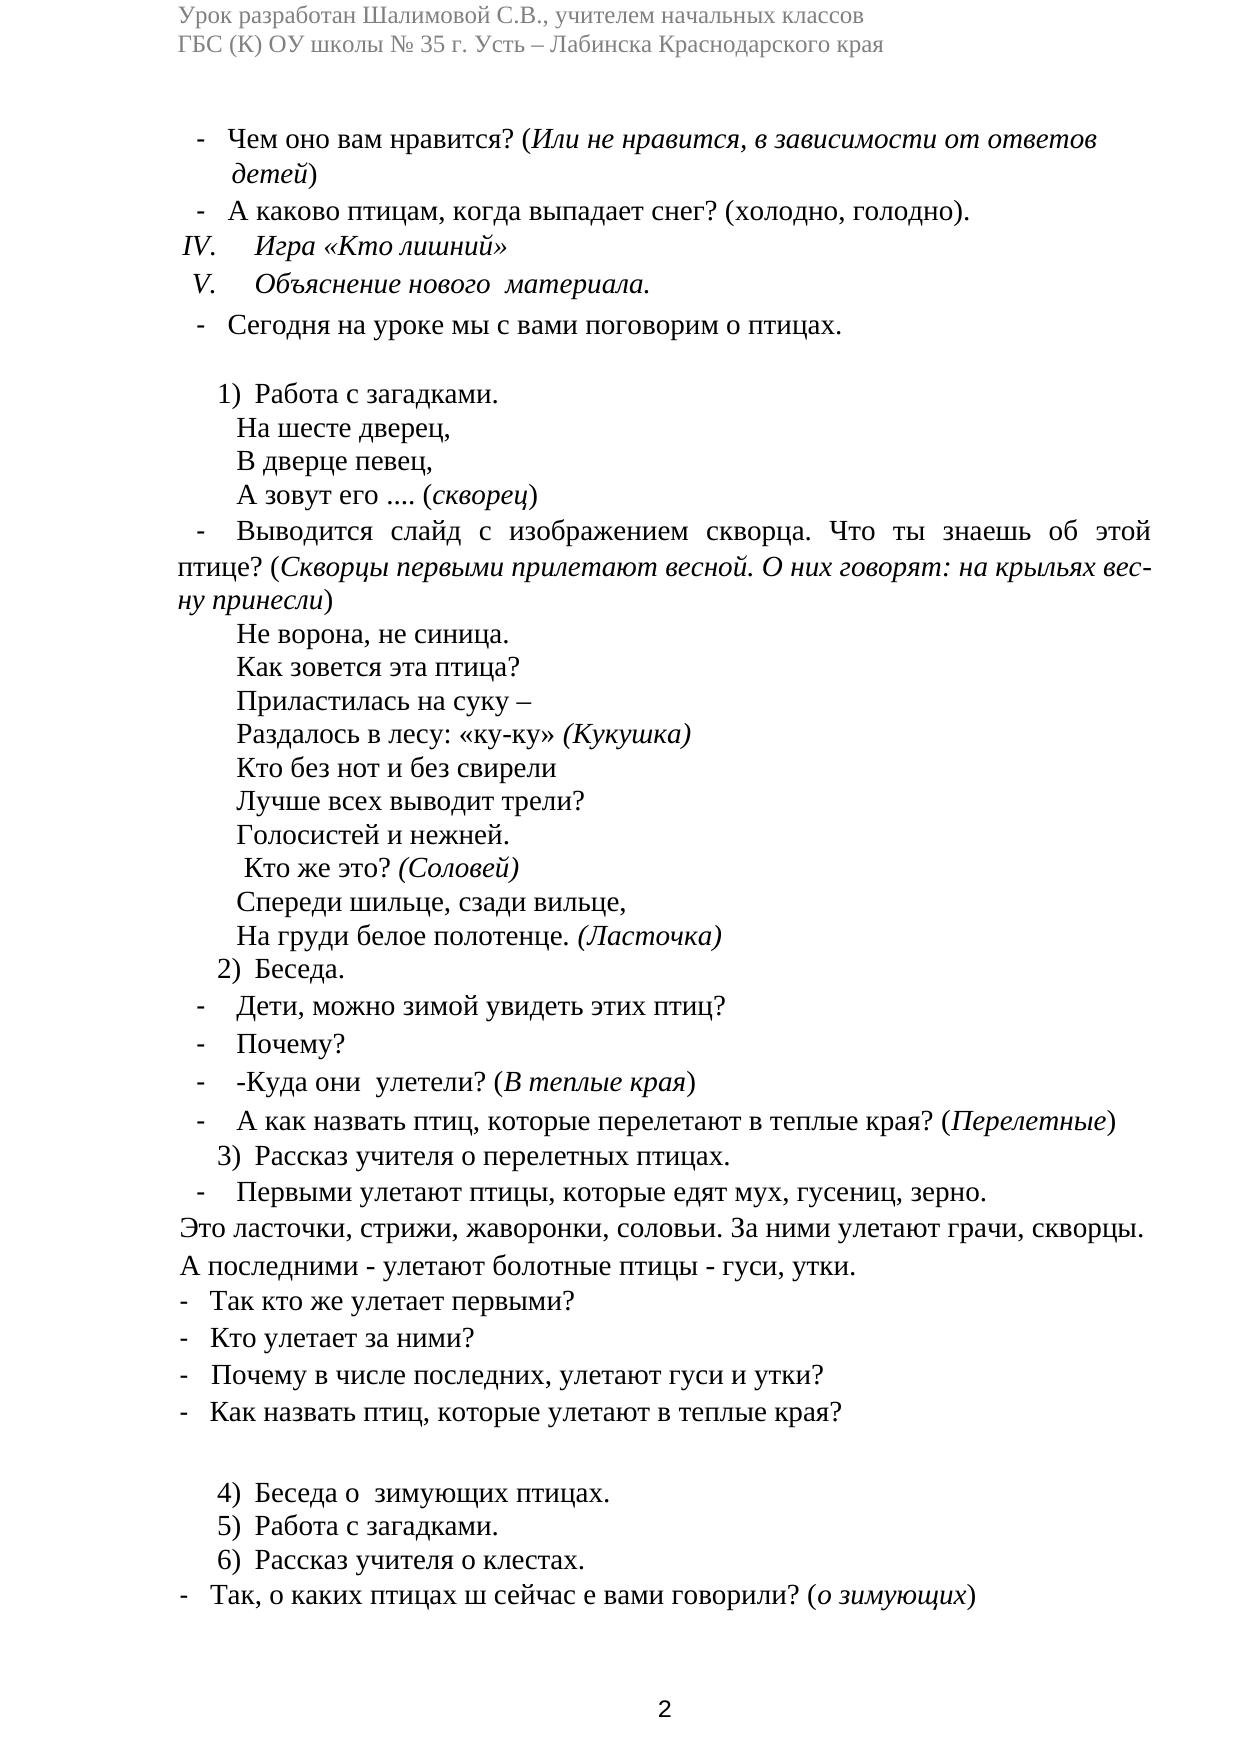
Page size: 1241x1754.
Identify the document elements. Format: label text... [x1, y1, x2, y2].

text Как зовется эта птица? [179, 649, 1152, 683]
list Чем оно вам нравится? (Или не нравится, в зависимости от ответов детей) [196, 118, 1152, 190]
text Голосистей и нежней. [179, 817, 1152, 851]
list Сегодня на уроке мы с вами поговорим о птицах. [196, 304, 1152, 343]
text На груди белое полотенце. (Ласточка) [179, 918, 1152, 951]
text Раздалось в лесу: «ку-ку» (Кукушка) [179, 716, 1152, 750]
list Кто улетает за ними? [179, 1318, 1152, 1355]
list Рассказ учителя о перелетных птицах. [217, 1138, 1152, 1172]
list А как назвать птиц, которые перелетают в теплые края? (Перелетные) [177, 1100, 1152, 1138]
list Игра «Кто лишний» [217, 228, 1152, 262]
text Спереди шильце, сзади вильце, [179, 884, 1152, 918]
text Не ворона, не синица. [179, 616, 1152, 649]
text Кто же это? (Соловей) [179, 851, 1152, 884]
text А последними - улетают болотные птицы - гуси, утки. [179, 1248, 1152, 1281]
text В дверце певец, [179, 443, 1152, 477]
text Это ласточки, стрижи, жаворонки, соловьи. За ними улетают грачи, скворцы. [179, 1210, 1152, 1243]
text А зовут его .... (скворец) [179, 477, 1152, 510]
list Дети, можно зимой увидеть этих птиц? [177, 985, 1152, 1023]
list Беседа о зимующих птицах. [217, 1475, 1152, 1508]
text Приластилась на суку – [179, 683, 1152, 716]
list Почему? [177, 1023, 1152, 1061]
list Как назвать птиц, которые улетают в теплые края? [179, 1392, 1152, 1429]
text Кто без нот и без свирели [179, 750, 1152, 783]
list Работа с загадками. [217, 1508, 1152, 1542]
list Работа с загадками. [217, 376, 1152, 410]
list Так кто же улетает первыми? [179, 1281, 1152, 1318]
list -Куда они улетели? (В теплые края) [177, 1061, 1152, 1100]
list Объяснение нового материала. [217, 266, 1152, 300]
list А каково птицам, когда выпадает снег? (холодно, голодно). [196, 190, 1152, 228]
list Почему в числе последних, улетают гуси и утки? [179, 1355, 1152, 1392]
text Лучше всех выводит трели? [179, 783, 1152, 817]
list Беседа. [217, 951, 1152, 985]
list Первыми улетают птицы, которые едят мух, гусениц, зерно. [177, 1172, 1152, 1210]
list Рассказ учителя о клестах. [217, 1542, 1152, 1575]
list Так, о каких птицах ш сейчас е вами говорили? (о зимующих) [179, 1575, 1152, 1612]
text На шесте дверец, [179, 410, 1152, 443]
list Выводится слайд с изображением скворца. Что ты знаешь об этой птице? (Скворцы первыми прилетают весной. О них говорят: на крыльях весну принесли) [177, 510, 1152, 616]
